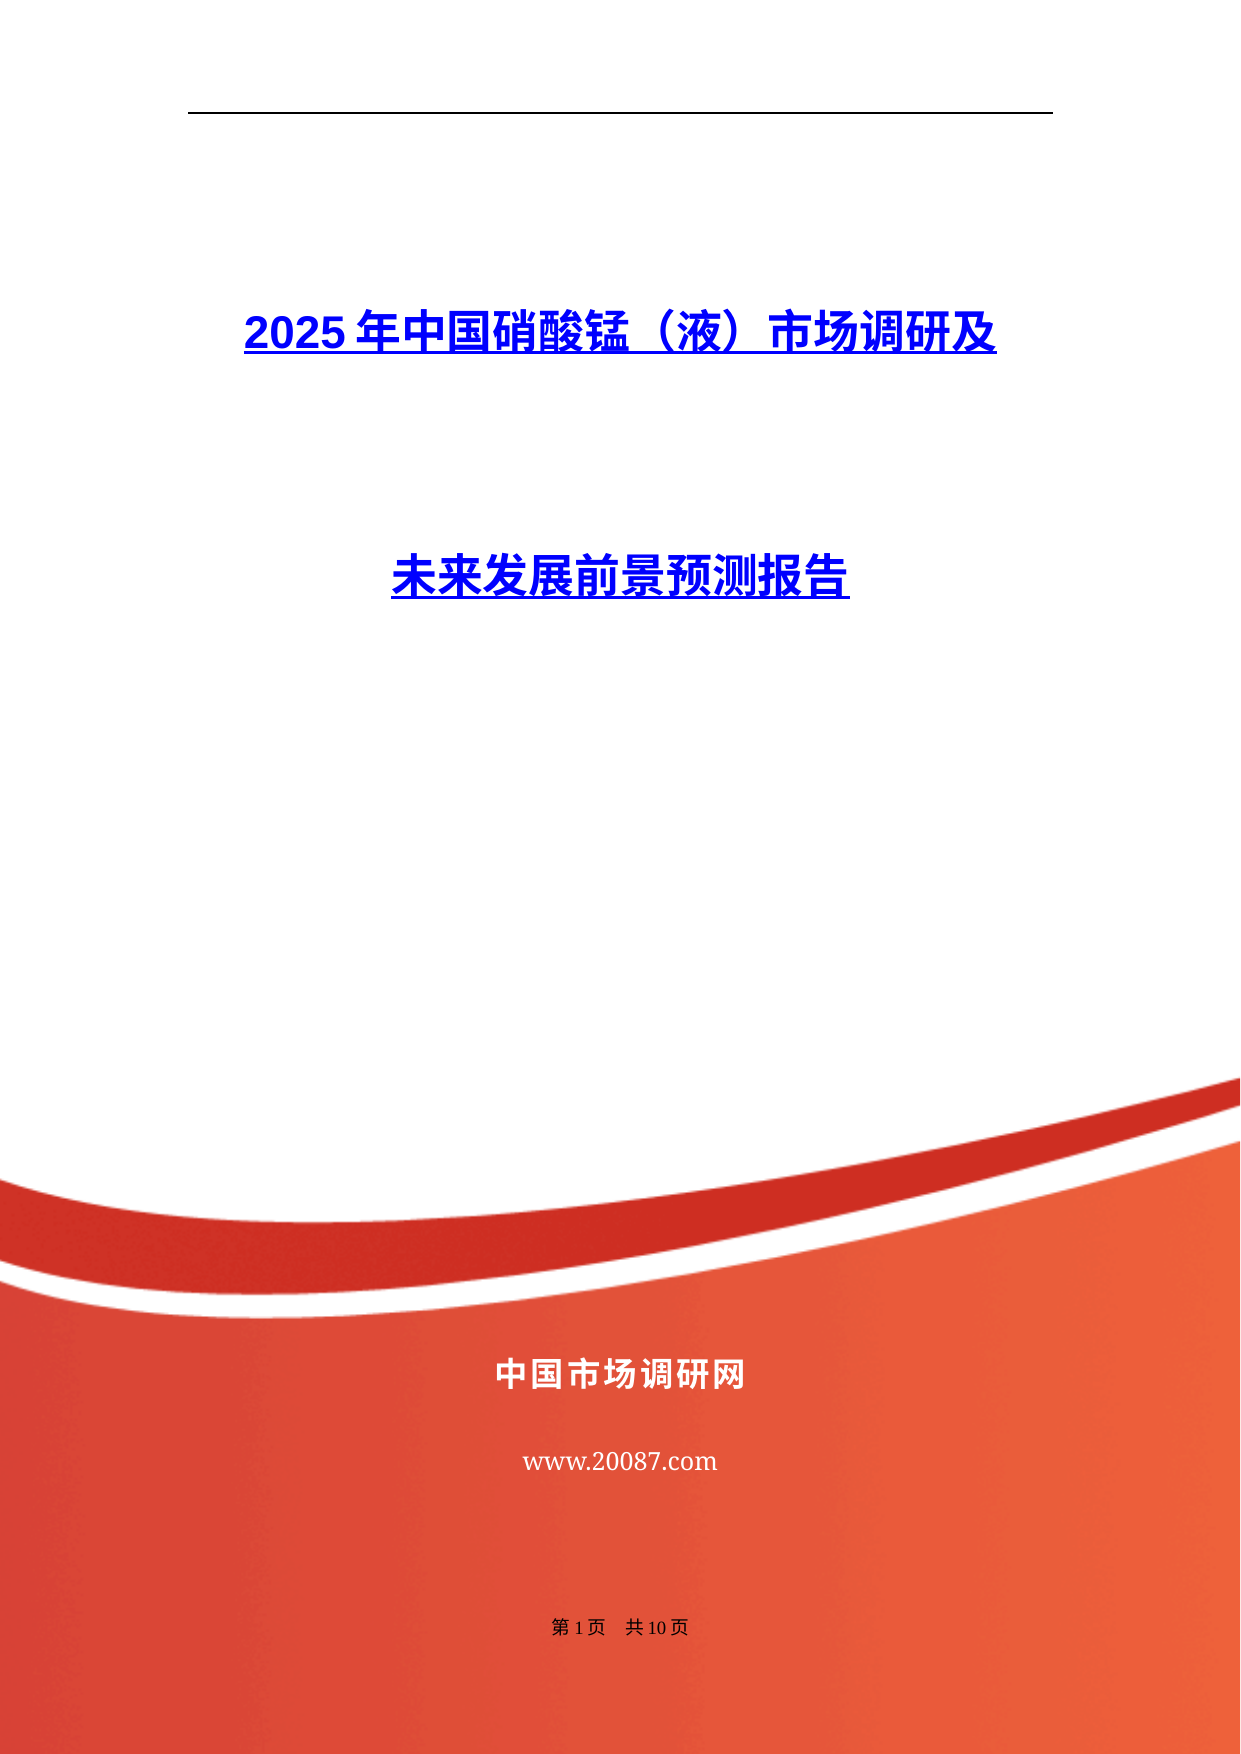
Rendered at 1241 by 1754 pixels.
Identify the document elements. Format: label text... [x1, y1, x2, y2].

subtitle 中国市场调研网 [187, 1339, 1053, 1404]
table_header 2025年中国硝酸锰（液）市场调研及未来发展前景预测报告 [188, 207, 1053, 773]
picture [0, 1006, 1241, 1754]
text www.20087.com [187, 1428, 1053, 1493]
